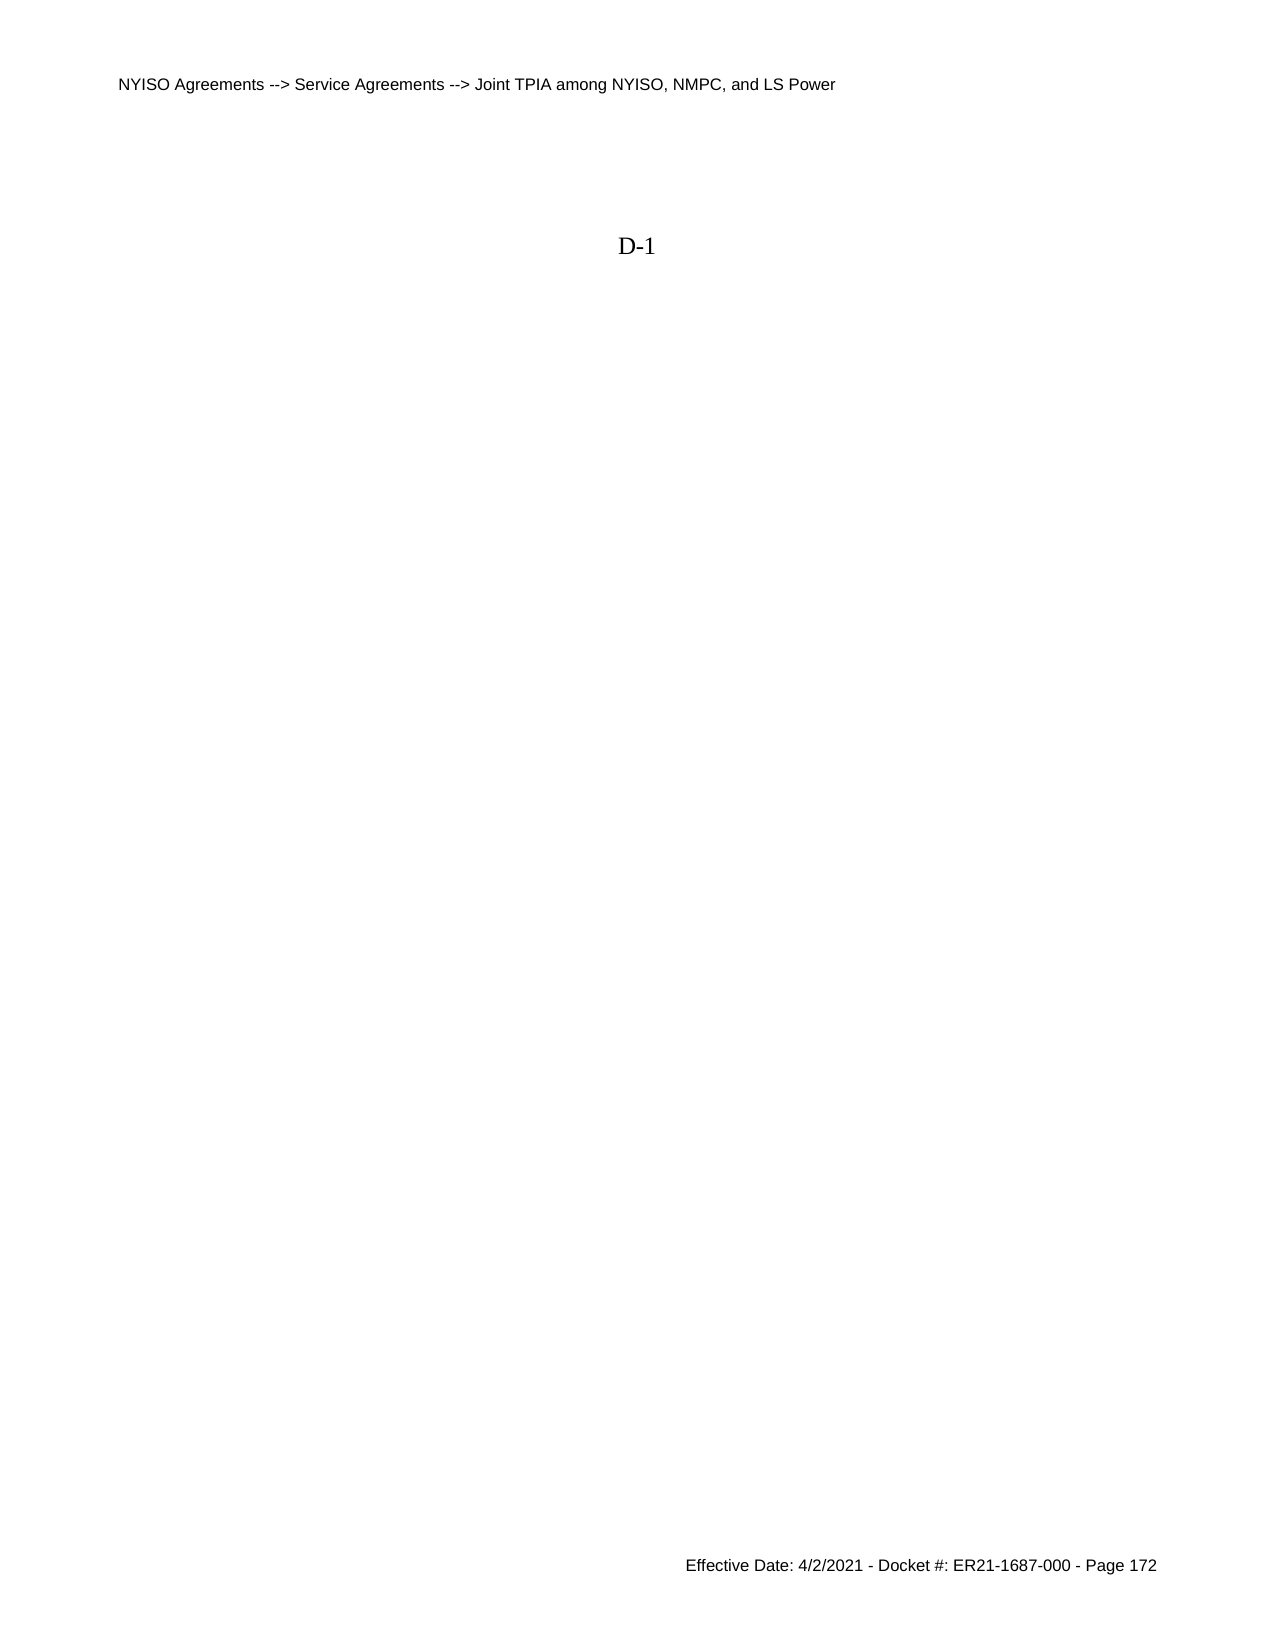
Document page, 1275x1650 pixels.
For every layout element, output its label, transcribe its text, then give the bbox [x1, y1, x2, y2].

text D-1 [618, 231, 1275, 260]
